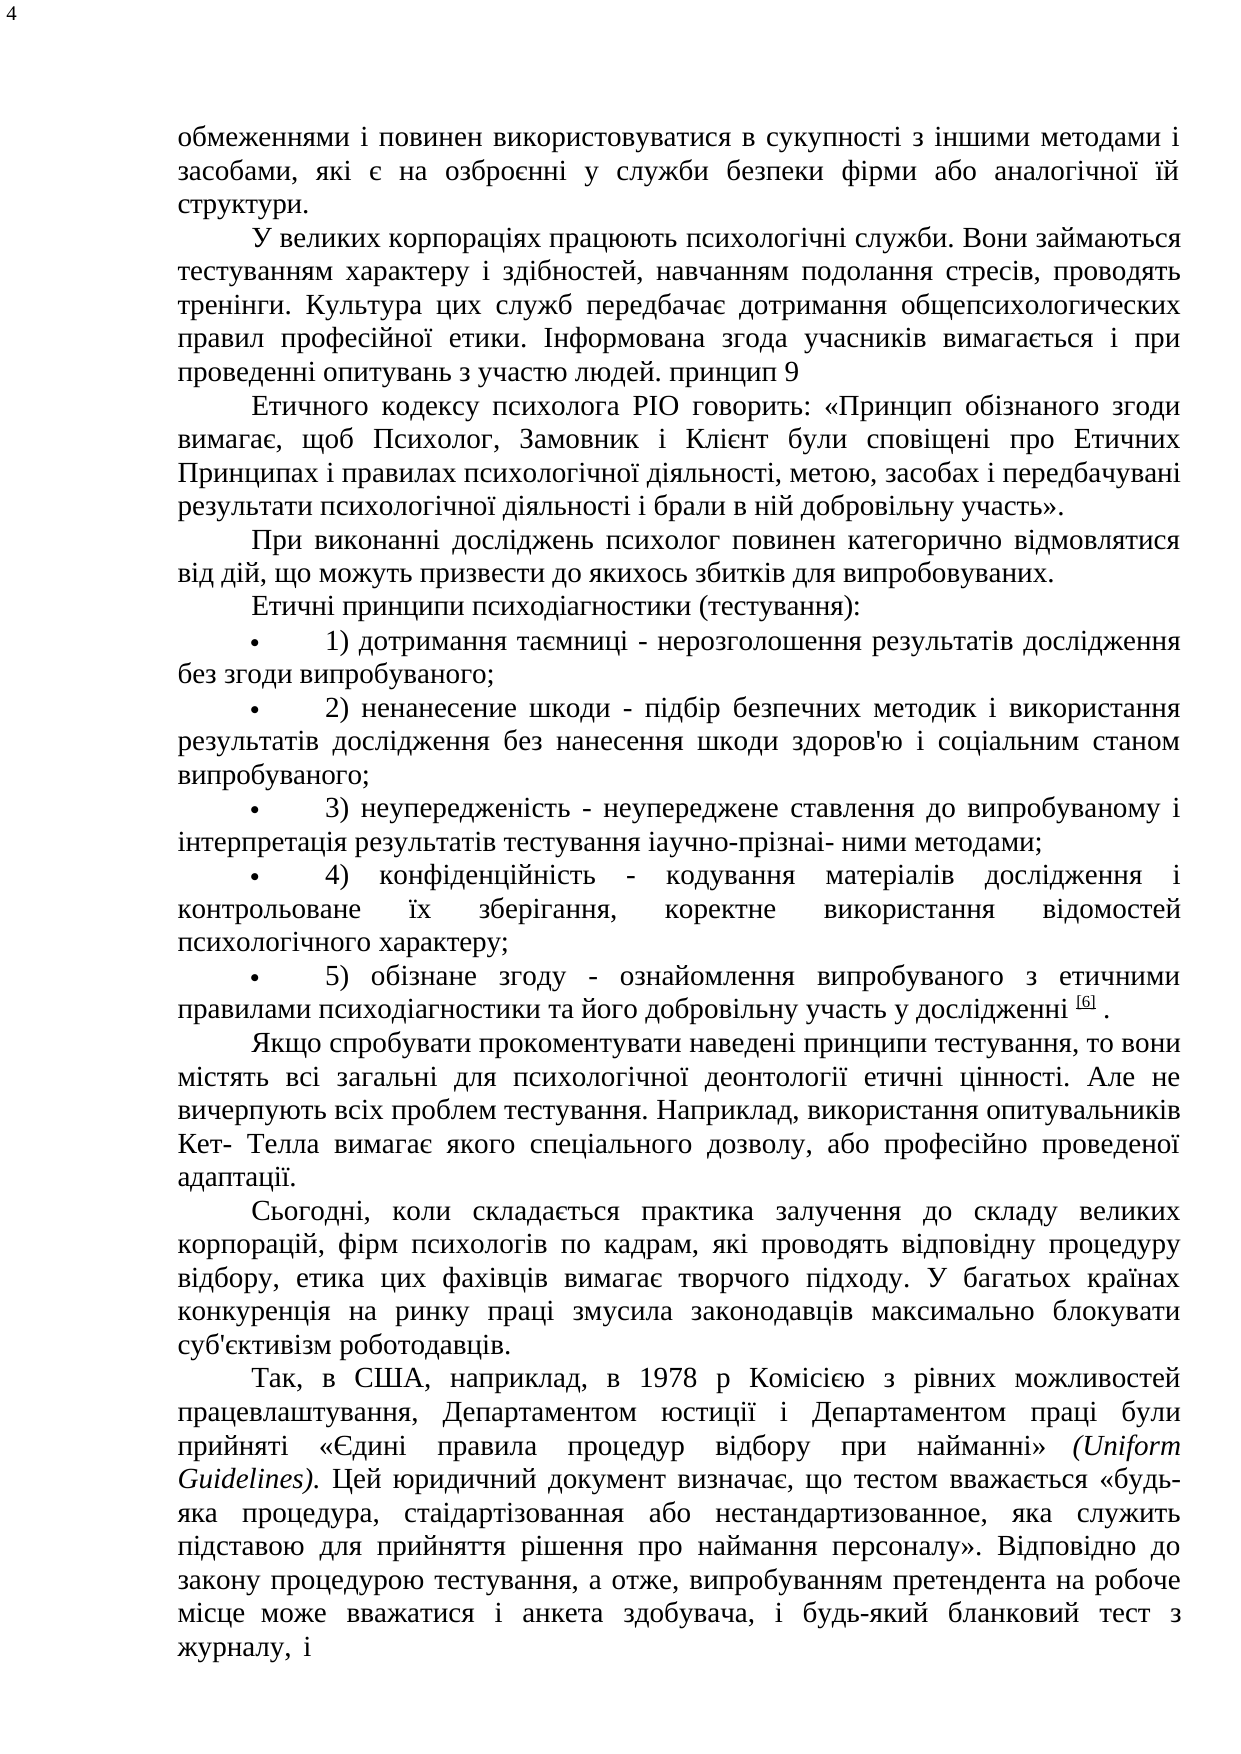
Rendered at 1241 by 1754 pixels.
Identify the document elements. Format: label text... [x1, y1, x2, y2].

list 1) дотримання таємниці - нерозголошення результатів дослідження без згоди випробуваного; [177, 623, 1181, 690]
list 3) неупередженість - неупереджене ставлення до випробуваному і інтерпретація результатів тестування іаучно-прізнаі- ними методами; [177, 790, 1181, 857]
text У великих корпораціях працюють психологічні служби. Вони займаються тестуванням характеру і здібностей, навчанням подолання стресів, проводять тренінги. Культура цих служб передбачає дотримання общепсихологических правил професійної етики. Інформована згода учасників вимагається і при проведенні опитувань з участю людей. принцип 9 [177, 220, 1181, 388]
text Етичні принципи психодіагностики (тестування): [251, 589, 1192, 623]
text Так, в США, наприклад, в 1978 р Комісією з рівних можливостей працевлаштування, Департаментом юстиції і Департаментом праці були прийняті «Єдині правила процедур відбору при найманні» (Uniform Guidelines). Цей юридичний документ визначає, що тестом вважається «будь-яка процедура, стаідартізованная або нестандартизованное, яка служить підставою для прийняття рішення про наймання персоналу». Відповідно до закону процедурою тестування, а отже, випробуванням претендента на робоче місце може вважатися і анкета здобувача, і будь-який бланковий тест з журналу, і [177, 1361, 1182, 1662]
text обмеженнями і повинен використовуватися в сукупності з іншими методами і засобами, які є на озброєнні у служби безпеки фірми або аналогічної їй структури. [177, 119, 1181, 220]
list 4) конфіденційність - кодування матеріалів дослідження і контрольоване їх зберігання, коректне використання відомостей психологічного характеру; [177, 857, 1181, 958]
text Сьогодні, коли складається практика залучення до складу великих корпорацій, фірм психологів по кадрам, які проводять відповідну процедуру відбору, етика цих фахівців вимагає творчого підходу. У багатьох країнах конкуренція на ринку праці змусила законодавців максимально блокувати суб'єктивізм роботодавців. [177, 1193, 1181, 1361]
text При виконанні досліджень психолог повинен категорично відмовлятися від дій, що можуть призвести до якихось збитків для випробовуваних. [177, 522, 1181, 589]
list 2) ненанесение шкоди - підбір безпечних методик і використання результатів дослідження без нанесення шкоди здоров'ю і соціальним станом випробуваного; [177, 690, 1181, 790]
list 5) обізнане згоду - ознайомлення випробуваного з етичними правилами психодіагностики та його добровільну участь у дослідженні [6] . [177, 958, 1181, 1025]
text Якщо спробувати прокоментувати наведені принципи тестування, то вони містять всі загальні для психологічної деонтології етичні цінності. Але не вичерпують всіх проблем тестування. Наприклад, використання опитувальників Кет- Телла вимагає якого спеціального дозволу, або професійно проведеної адаптації. [177, 1025, 1181, 1193]
text Етичного кодексу психолога РІО говорить: «Принцип обізнаного згоди вимагає, щоб Психолог, Замовник і Клієнт були сповіщені про Етичних Принципах і правилах психологічної діяльності, метою, засобах і передбачувані результати психологічної діяльності і брали в ній добровільну участь». [177, 388, 1182, 522]
